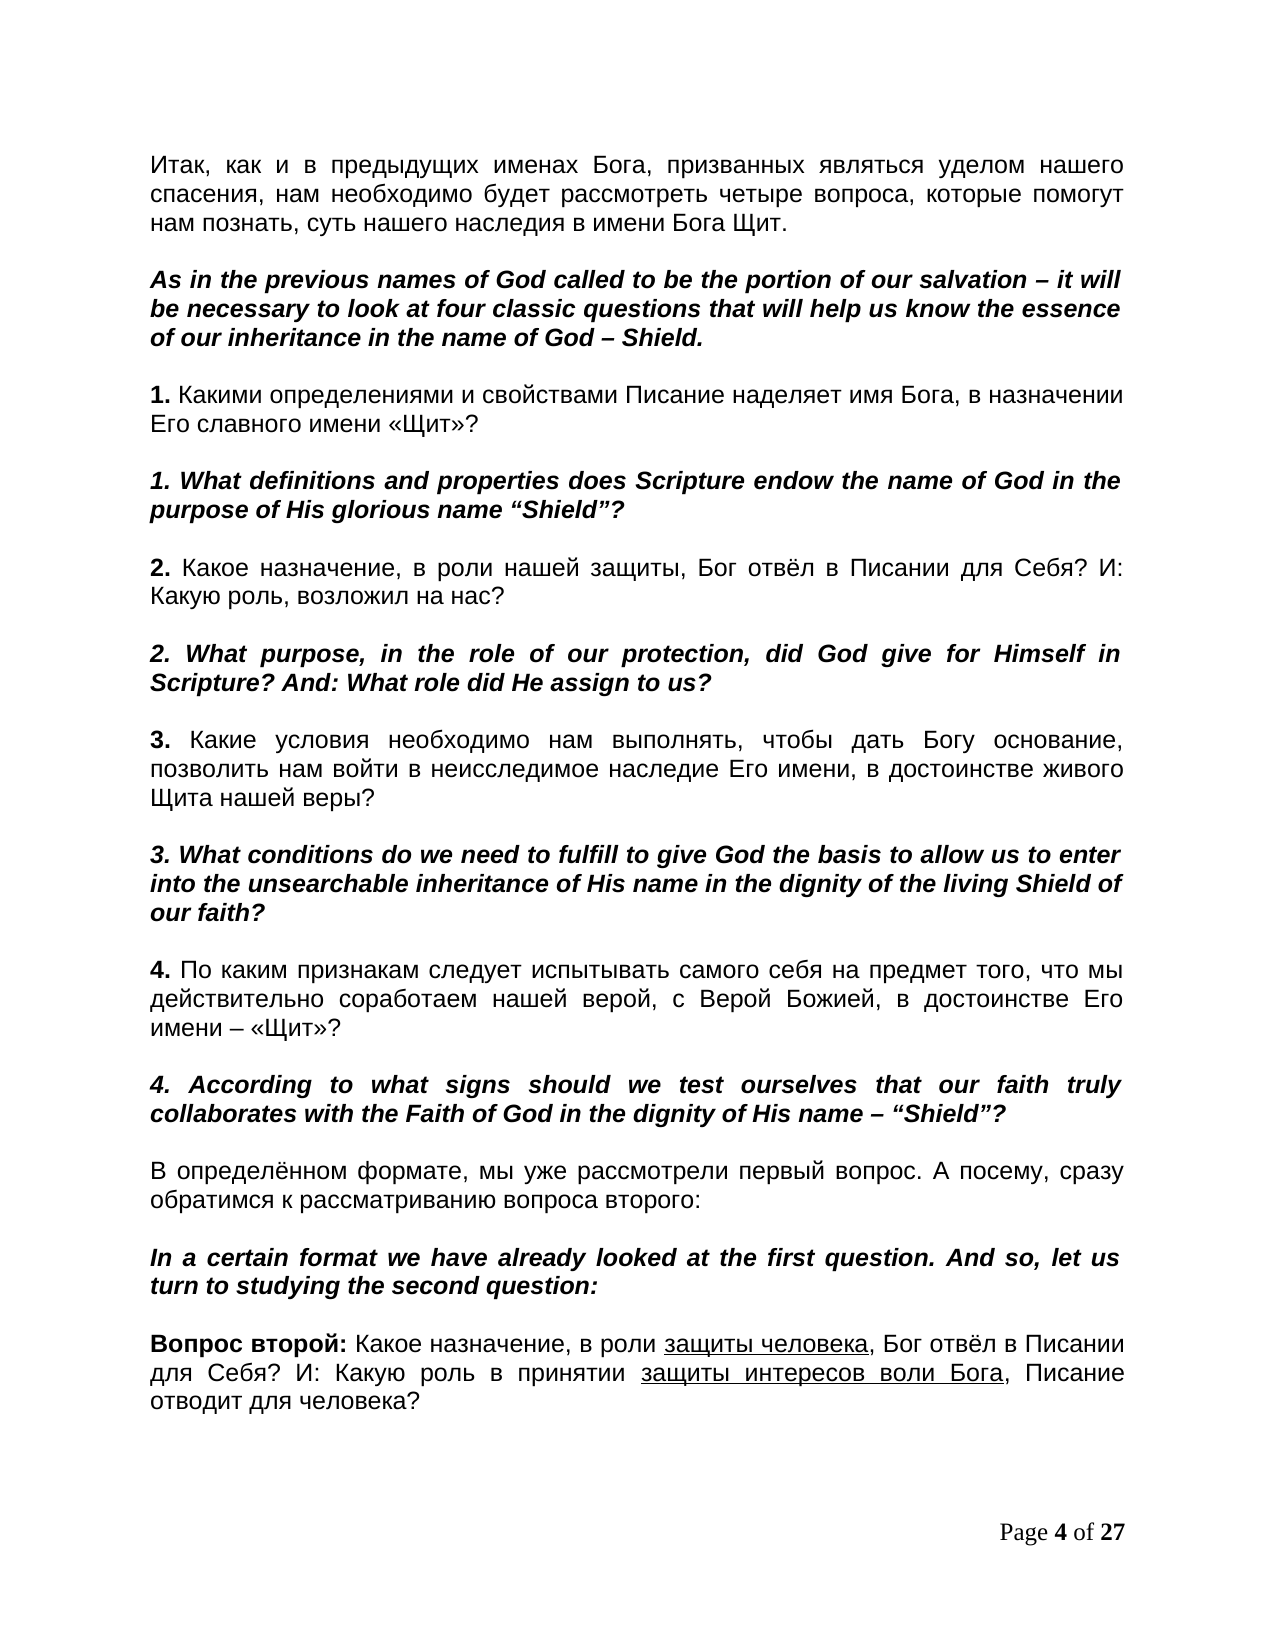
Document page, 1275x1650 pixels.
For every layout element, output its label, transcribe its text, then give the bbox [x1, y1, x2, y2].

text 3. Какие условия необходимо нам выполнять, чтобы дать Богу основание, позволить нам войти в неисследимое наследие Его имени, в достоинстве живого Щита нашей веры? [150, 725, 1125, 811]
text 2. What purpose, in the role of our protection, did God give for Himself in Scripture? And: What role did He assign to us? [150, 639, 1125, 696]
text В определённом формате, мы уже рассмотрели первый вопрос. А посему, сразу обратимся к рассматриванию вопроса второго: [150, 1156, 1125, 1214]
text 4. According to what signs should we test ourselves that our faith truly collaborates with the Faith of God in the dignity of His name – “Shield”? [150, 1070, 1125, 1127]
text As in the previous names of God called to be the portion of our salvation – it will be necessary to look at four classic questions that will help us know the essence of our inheritance in the name of God – Shield. [150, 265, 1125, 351]
text 4. По каким признакам следует испытывать самого себя на предмет того, что мы действительно соработаем нашей верой, с Верой Божией, в достоинстве Его имени – «Щит»? [150, 955, 1125, 1041]
text 2. Какое назначение, в роли нашей защиты, Бог отвёл в Писании для Себя? И: Какую роль, возложил на нас? [150, 552, 1125, 610]
text 3. What conditions do we need to fulfill to give God the basis to allow us to enter into the unsearchable inheritance of His name in the dignity of the living Shield of our faith? [150, 840, 1125, 926]
text Итак, как и в предыдущих именах Бога, призванных являться уделом нашего спасения, нам необходимо будет рассмотреть четыре вопроса, которые помогут нам познать, суть нашего наследия в имени Бога Щит. [150, 150, 1125, 236]
text In a certain format we have already looked at the first question. And so, let us turn to studying the second question: [150, 1242, 1125, 1300]
text 1. Какими определениями и свойствами Писание наделяет имя Бога, в назначении Его славного имени «Щит»? [150, 380, 1125, 437]
text 1. What definitions and properties does Scripture endow the name of God in the purpose of His glorious name “Shield”? [150, 466, 1125, 524]
text Вопрос второй: Какое назначение, в роли защиты человека, Бог отвёл в Писании для Себя? И: Какую роль в принятии защиты интересов воли Бога, Писание отводит для человека? [150, 1329, 1125, 1415]
